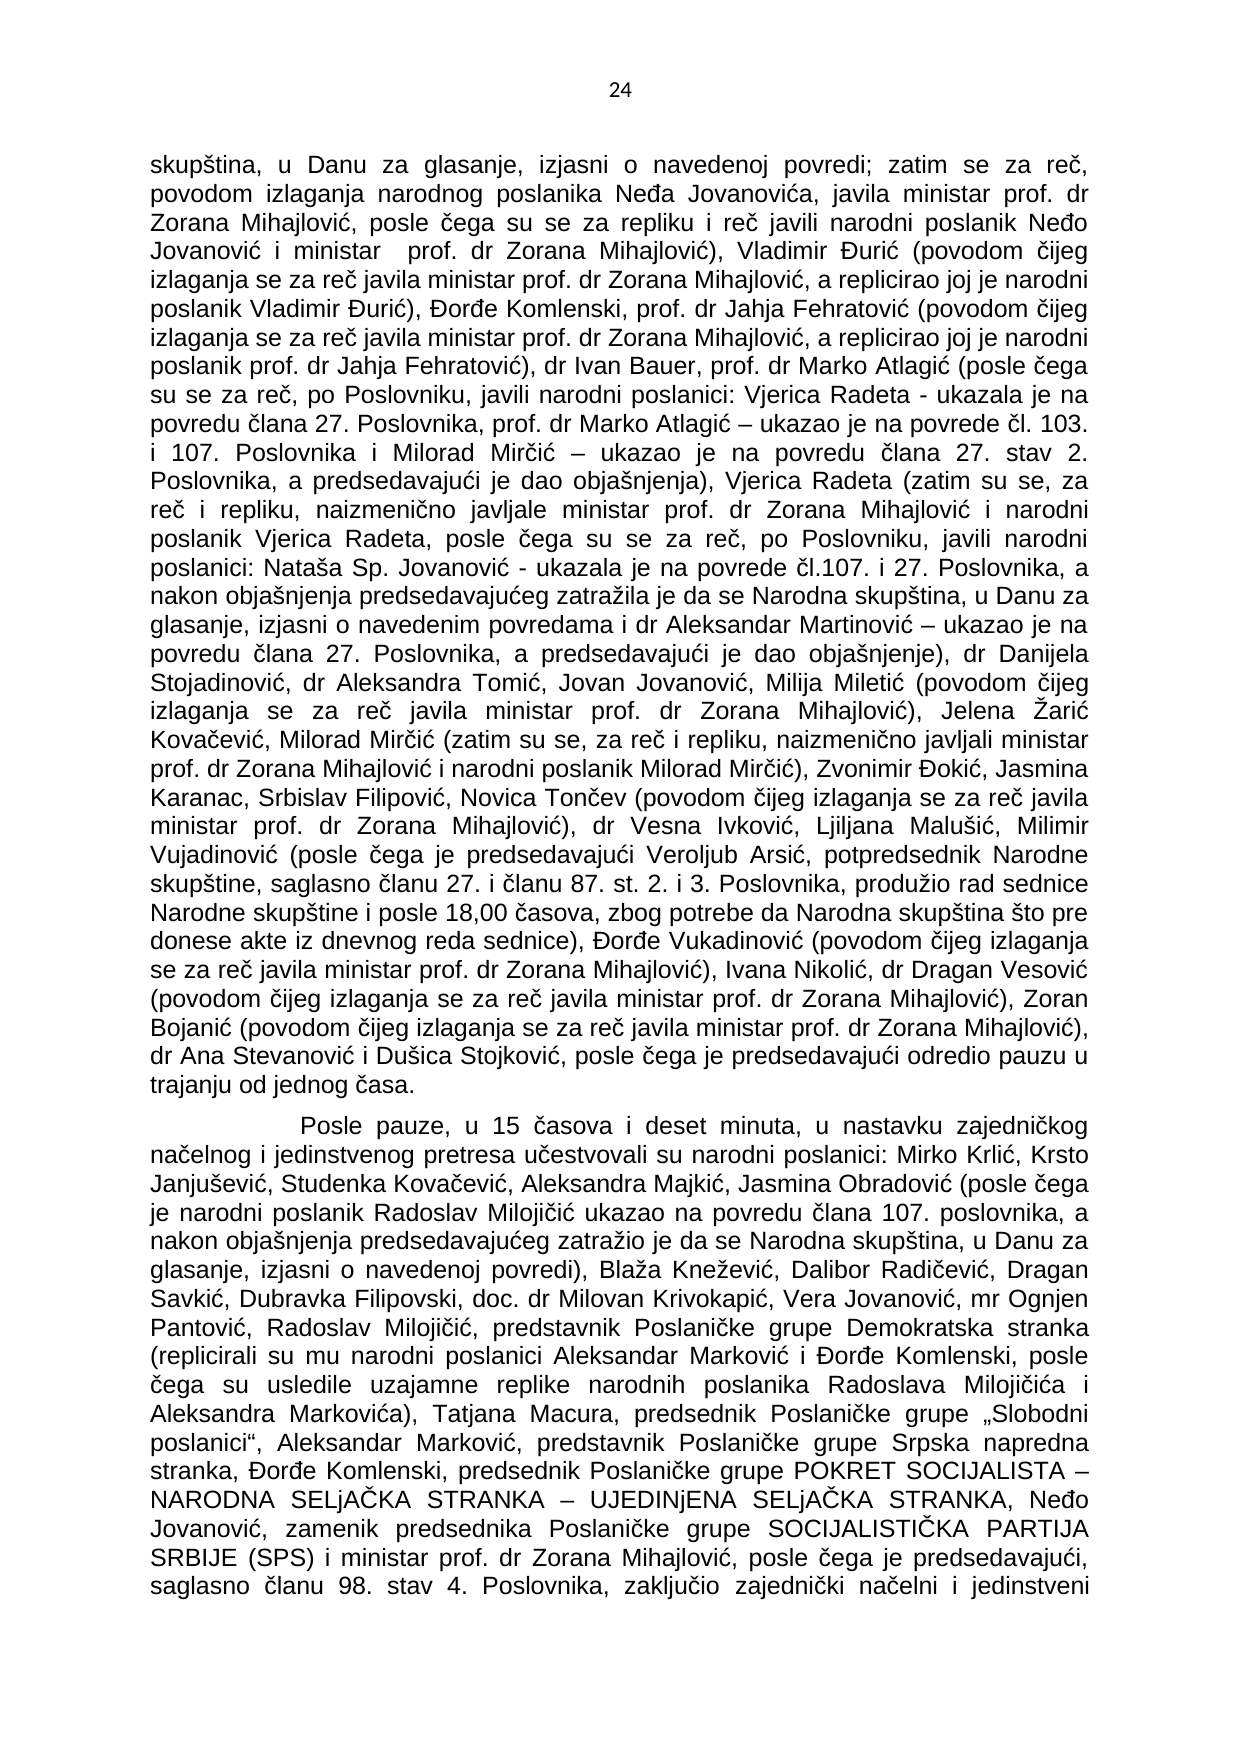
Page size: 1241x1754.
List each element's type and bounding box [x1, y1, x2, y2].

text [150, 1111, 1090, 1600]
text [150, 150, 1090, 1099]
